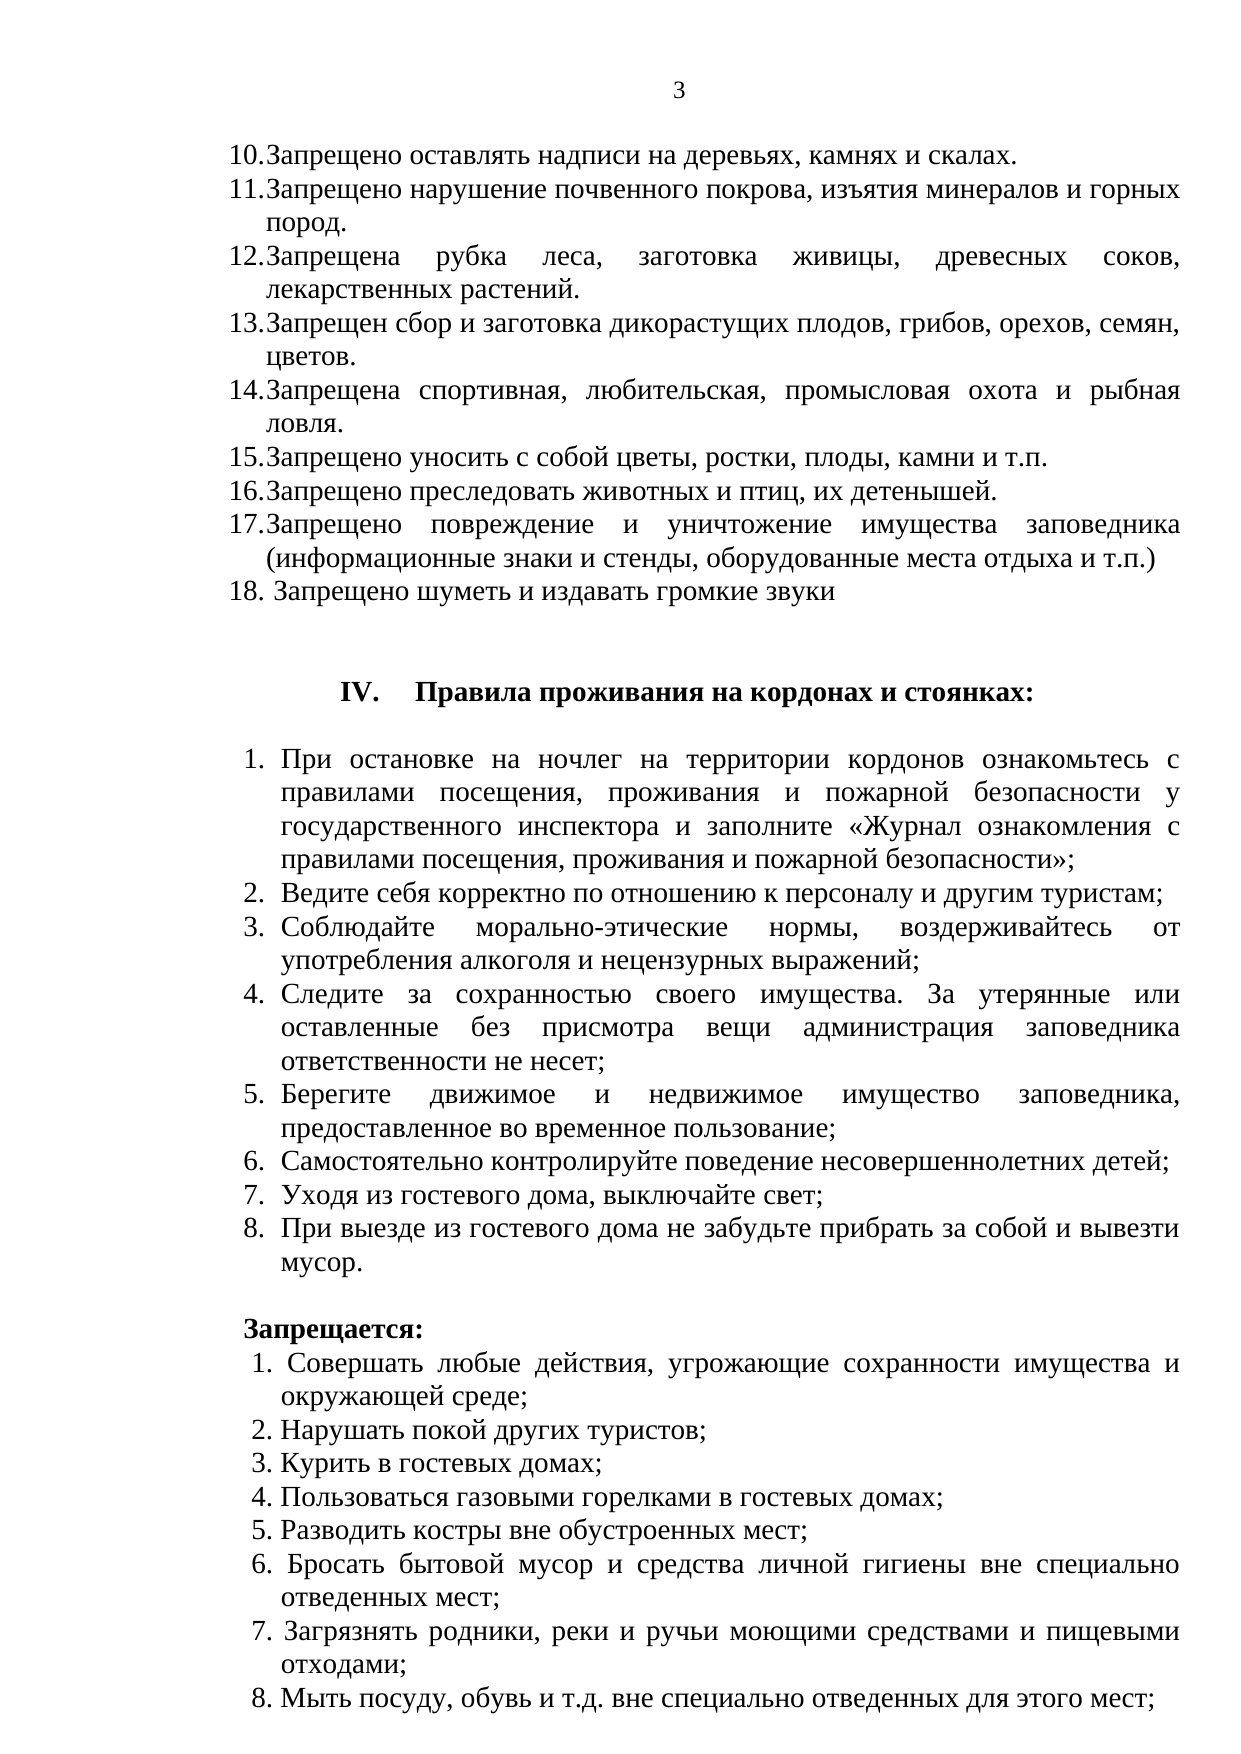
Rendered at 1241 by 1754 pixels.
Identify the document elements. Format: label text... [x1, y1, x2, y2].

list При остановке на ночлег на территории кордонов ознакомьтесь с правилами посещения, проживания и пожарной безопасности у государственного инспектора и заполните «Журнал ознакомления с правилами посещения, проживания и пожарной безопасности»; [243, 741, 1181, 875]
list Берегите движимое и недвижимое имущество заповедника, предоставленное во временное пользование; [243, 1076, 1181, 1143]
list Ведите себя корректно по отношению к персоналу и другим туристам; [243, 875, 1181, 909]
text 2. Нарушать покой других туристов; [251, 1412, 1181, 1445]
list Запрещена спортивная, любительская, промысловая охота и рыбная ловля. [228, 372, 1181, 439]
list Самостоятельно контролируйте поведение несовершеннолетних детей; [243, 1143, 1181, 1177]
text 8. Мыть посуду, обувь и т.д. вне специально отведенных для этого мест; [251, 1680, 1181, 1714]
list Уходя из гостевого дома, выключайте свет; [243, 1177, 1181, 1211]
list Соблюдайте морально-этические нормы, воздерживайтесь от употребления алкоголя и нецензурных выражений; [243, 909, 1181, 976]
list Запрещено повреждение и уничтожение имущества заповедника (информационные знаки и стенды, оборудованные места отдыха и т.п.) [228, 506, 1181, 573]
list Правила проживания на кордонах и стоянках: [340, 674, 1181, 707]
text 6. Бросать бытовой мусор и средства личной гигиены вне специально отведенных мест; [251, 1546, 1181, 1613]
text 1. Совершать любые действия, угрожающие сохранности имущества и окружающей среде; [251, 1345, 1181, 1412]
list Запрещено уносить с собой цветы, ростки, плоды, камни и т.п. [228, 439, 1181, 473]
text 5. Разводить костры вне обустроенных мест; [251, 1512, 1181, 1546]
list При выезде из гостевого дома не забудьте прибрать за собой и вывезти мусор. [243, 1211, 1181, 1278]
text 3. Курить в гостевых домах; [251, 1445, 1181, 1479]
list Запрещена рубка леса, заготовка живицы, древесных соков, лекарственных растений. [228, 238, 1181, 305]
list Следите за сохранностью своего имущества. За утерянные или оставленные без присмотра вещи администрация заповедника ответственности не несет; [243, 976, 1181, 1076]
text Запрещается: [207, 1311, 1181, 1345]
list Запрещено шуметь и издавать громкие звуки [228, 573, 1181, 607]
list Запрещено преследовать животных и птиц, их детенышей. [228, 473, 1181, 506]
list Запрещено нарушение почвенного покрова, изъятия минералов и горных пород. [228, 171, 1181, 238]
text 7. Загрязнять родники, реки и ручьи моющими средствами и пищевыми отходами; [251, 1613, 1181, 1680]
list Запрещено оставлять надписи на деревьях, камнях и скалах. [228, 137, 1181, 171]
list Запрещен сбор и заготовка дикорастущих плодов, грибов, орехов, семян, цветов. [228, 305, 1181, 372]
text 4. Пользоваться газовыми горелками в гостевых домах; [251, 1479, 1181, 1512]
